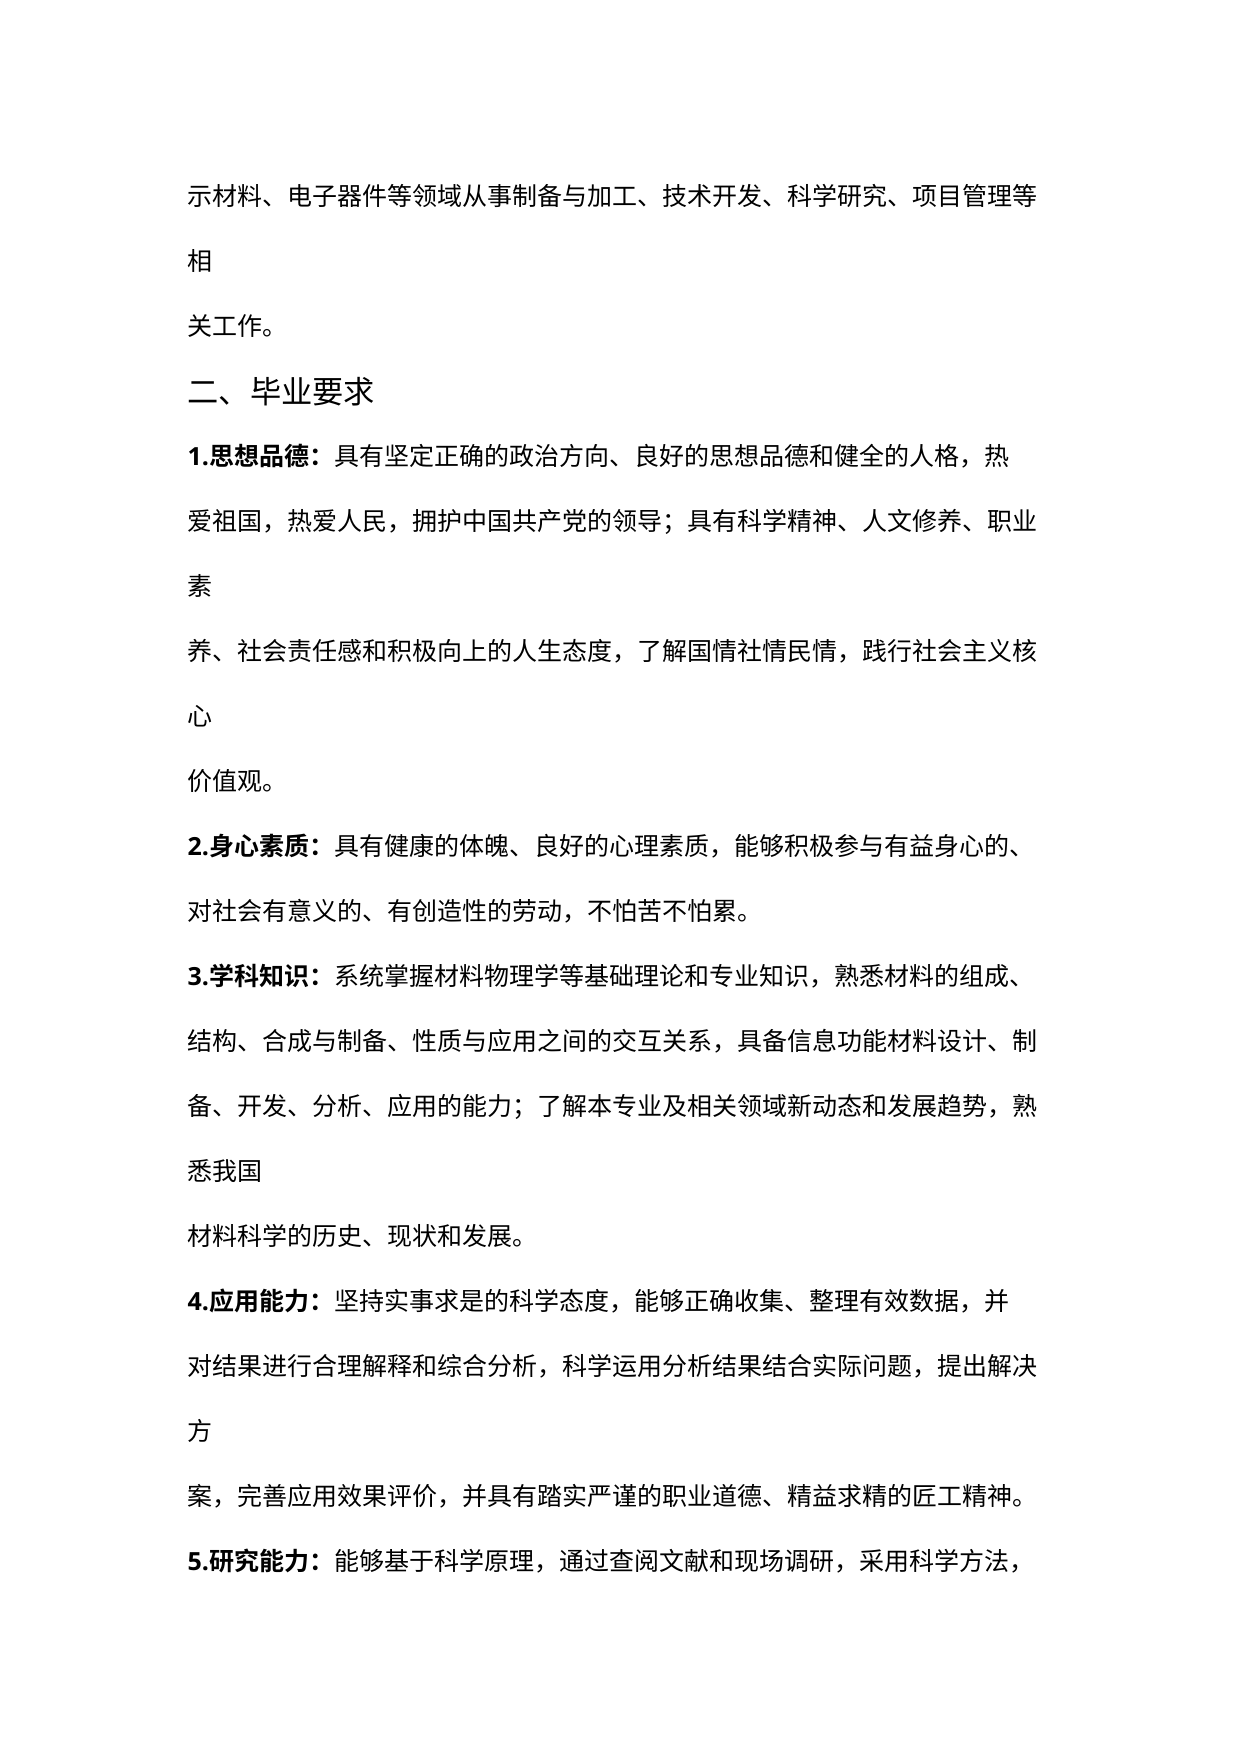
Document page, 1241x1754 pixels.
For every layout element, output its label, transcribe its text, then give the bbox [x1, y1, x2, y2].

text 案，完善应用效果评价，并具有踏实严谨的职业道德、精益求精的匠工精神。 [187, 1462, 1053, 1527]
text 4.应用能力：坚持实事求是的科学态度，能够正确收集、整理有效数据，并 [187, 1267, 1053, 1332]
text 养、社会责任感和积极向上的人生态度，了解国情社情民情，践行社会主义核心 [187, 617, 1053, 747]
text 对社会有意义的、有创造性的劳动，不怕苦不怕累。 [187, 877, 1053, 942]
text 关工作。 [187, 292, 1053, 357]
text 结构、合成与制备、性质与应用之间的交互关系，具备信息功能材料设计、制备、开发、分析、应用的能力；了解本专业及相关领域新动态和发展趋势，熟悉我国 [187, 1007, 1053, 1202]
text 3.学科知识：系统掌握材料物理学等基础理论和专业知识，熟悉材料的组成、 [187, 942, 1053, 1007]
text 爱祖国，热爱人民，拥护中国共产党的领导；具有科学精神、人文修养、职业素 [187, 487, 1053, 617]
text 示材料、电子器件等领域从事制备与加工、技术开发、科学研究、项目管理等相 [187, 162, 1053, 292]
text 1.思想品德：具有坚定正确的政治方向、良好的思想品德和健全的人格，热 [187, 422, 1053, 487]
text 二、毕业要求 [187, 357, 1053, 422]
text 2.身心素质：具有健康的体魄、良好的心理素质，能够积极参与有益身心的、 [187, 812, 1053, 877]
text 价值观。 [187, 747, 1053, 812]
text 对结果进行合理解释和综合分析，科学运用分析结果结合实际问题，提出解决方 [187, 1332, 1053, 1462]
text 5.研究能力：能够基于科学原理，通过查阅文献和现场调研，采用科学方法， [187, 1527, 1053, 1592]
text 材料科学的历史、现状和发展。 [187, 1202, 1053, 1267]
